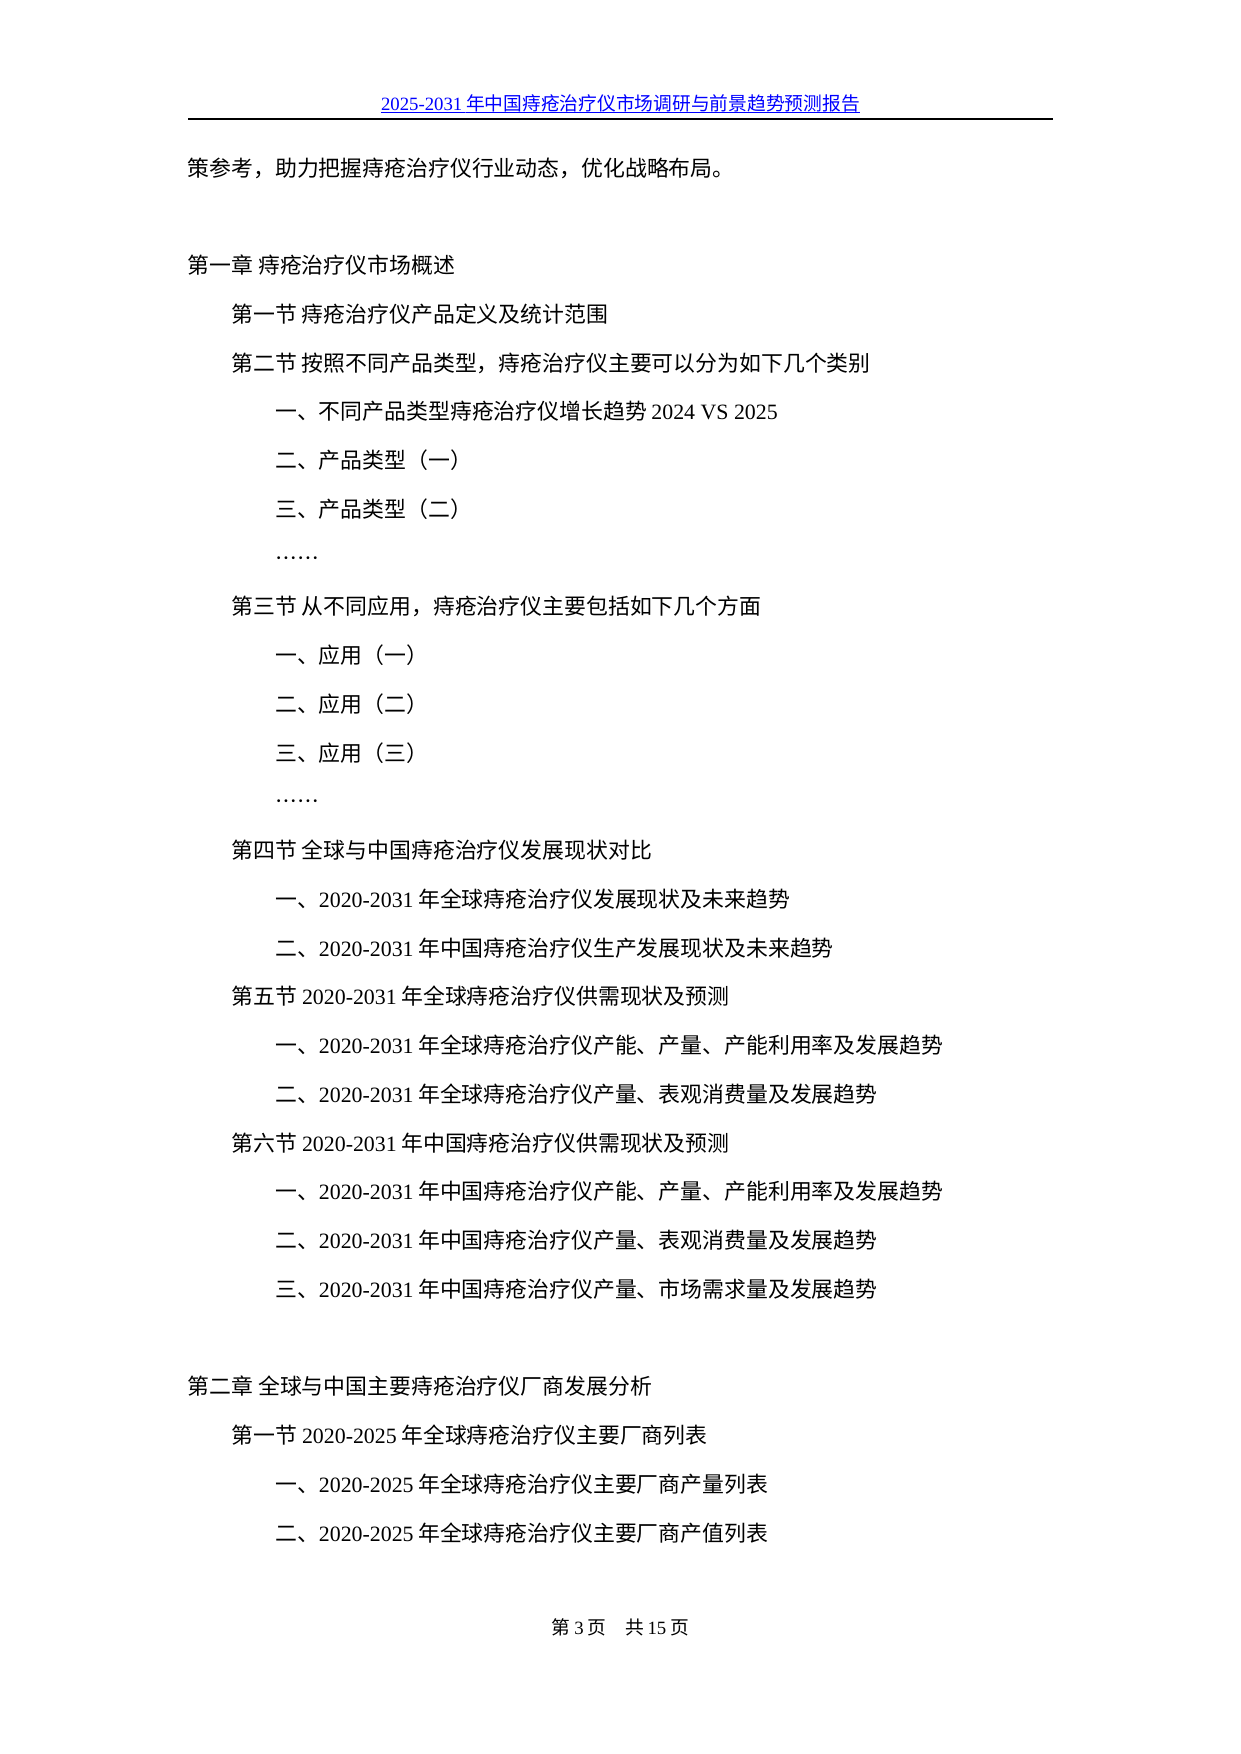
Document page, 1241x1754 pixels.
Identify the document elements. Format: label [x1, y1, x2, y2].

text [187, 150, 1053, 1548]
